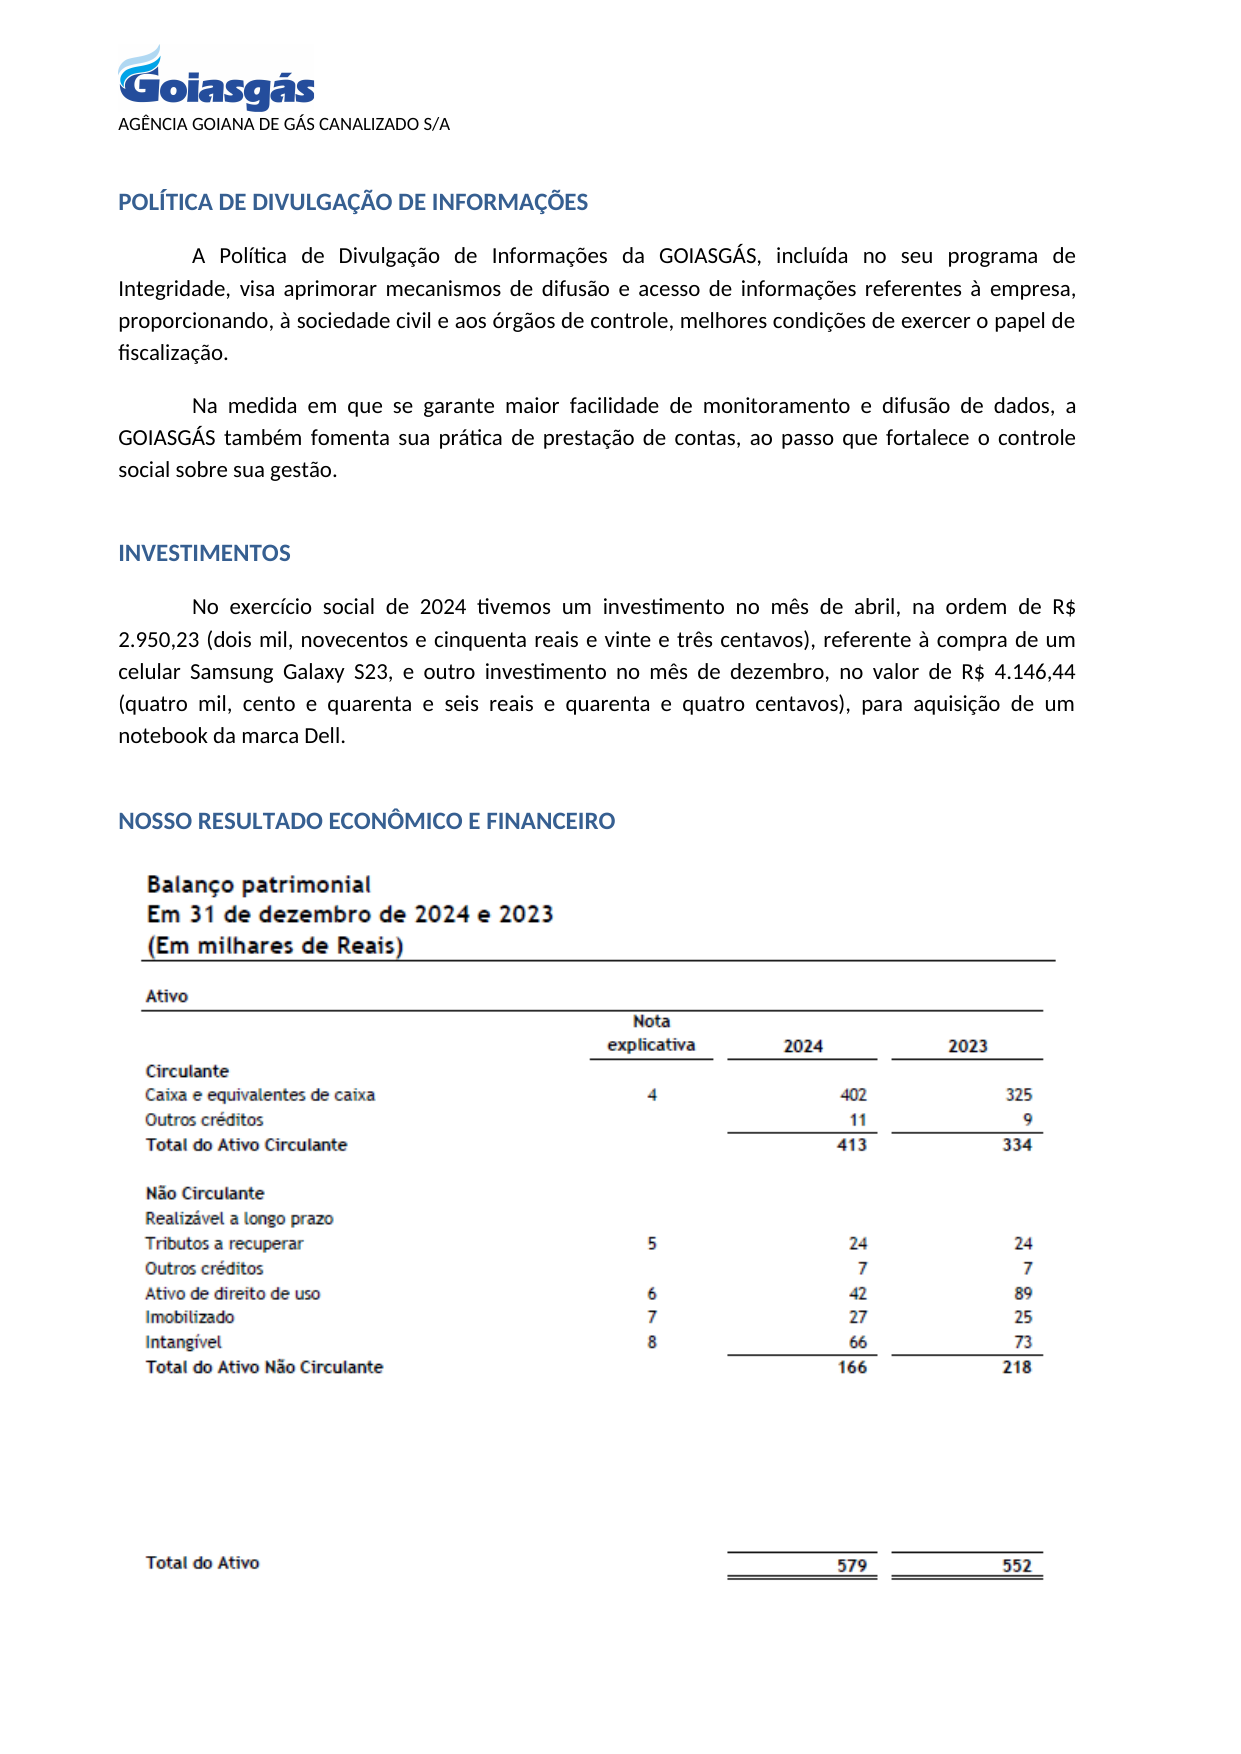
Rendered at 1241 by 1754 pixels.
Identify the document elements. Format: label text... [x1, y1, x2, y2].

text A Política de Divulgação de Informações da GOIASGÁS, incluída no seu programa de Integridade, visa aprimorar mecanismos de difusão e acesso de informações referentes à empresa, proporcionando, à sociedade civil e aos órgãos de controle, melhores condições de exercer o papel de fiscalização. [118, 242, 1078, 366]
picture [118, 860, 1056, 1591]
text INVESTIMENTOS [118, 537, 1078, 567]
picture [118, 44, 315, 112]
text Na medida em que se garante maior facilidade de monitoramento e difusão de dados, a GOIASGÁS também fomenta sua prática de prestação de contas, ao passo que fortalece o controle social sobre sua gestão. [118, 391, 1078, 484]
text NOSSO RESULTADO ECONÔMICO E FINANCEIRO [118, 805, 1078, 835]
text POLÍTICA DE DIVULGAÇÃO DE INFORMAÇÕES [118, 186, 1078, 216]
text No exercício social de 2024 tivemos um investimento no mês de abril, na ordem de R$ 2.950,23 (dois mil, novecentos e cinquenta reais e vinte e três centavos), referente à compra de um celular Samsung Galaxy S23, e outro investimento no mês de dezembro, no valor de R$ 4.146,44 (quatro mil, cento e quarenta e seis reais e quarenta e quatro centavos), para aquisição de um notebook da marca Dell. [118, 592, 1078, 749]
